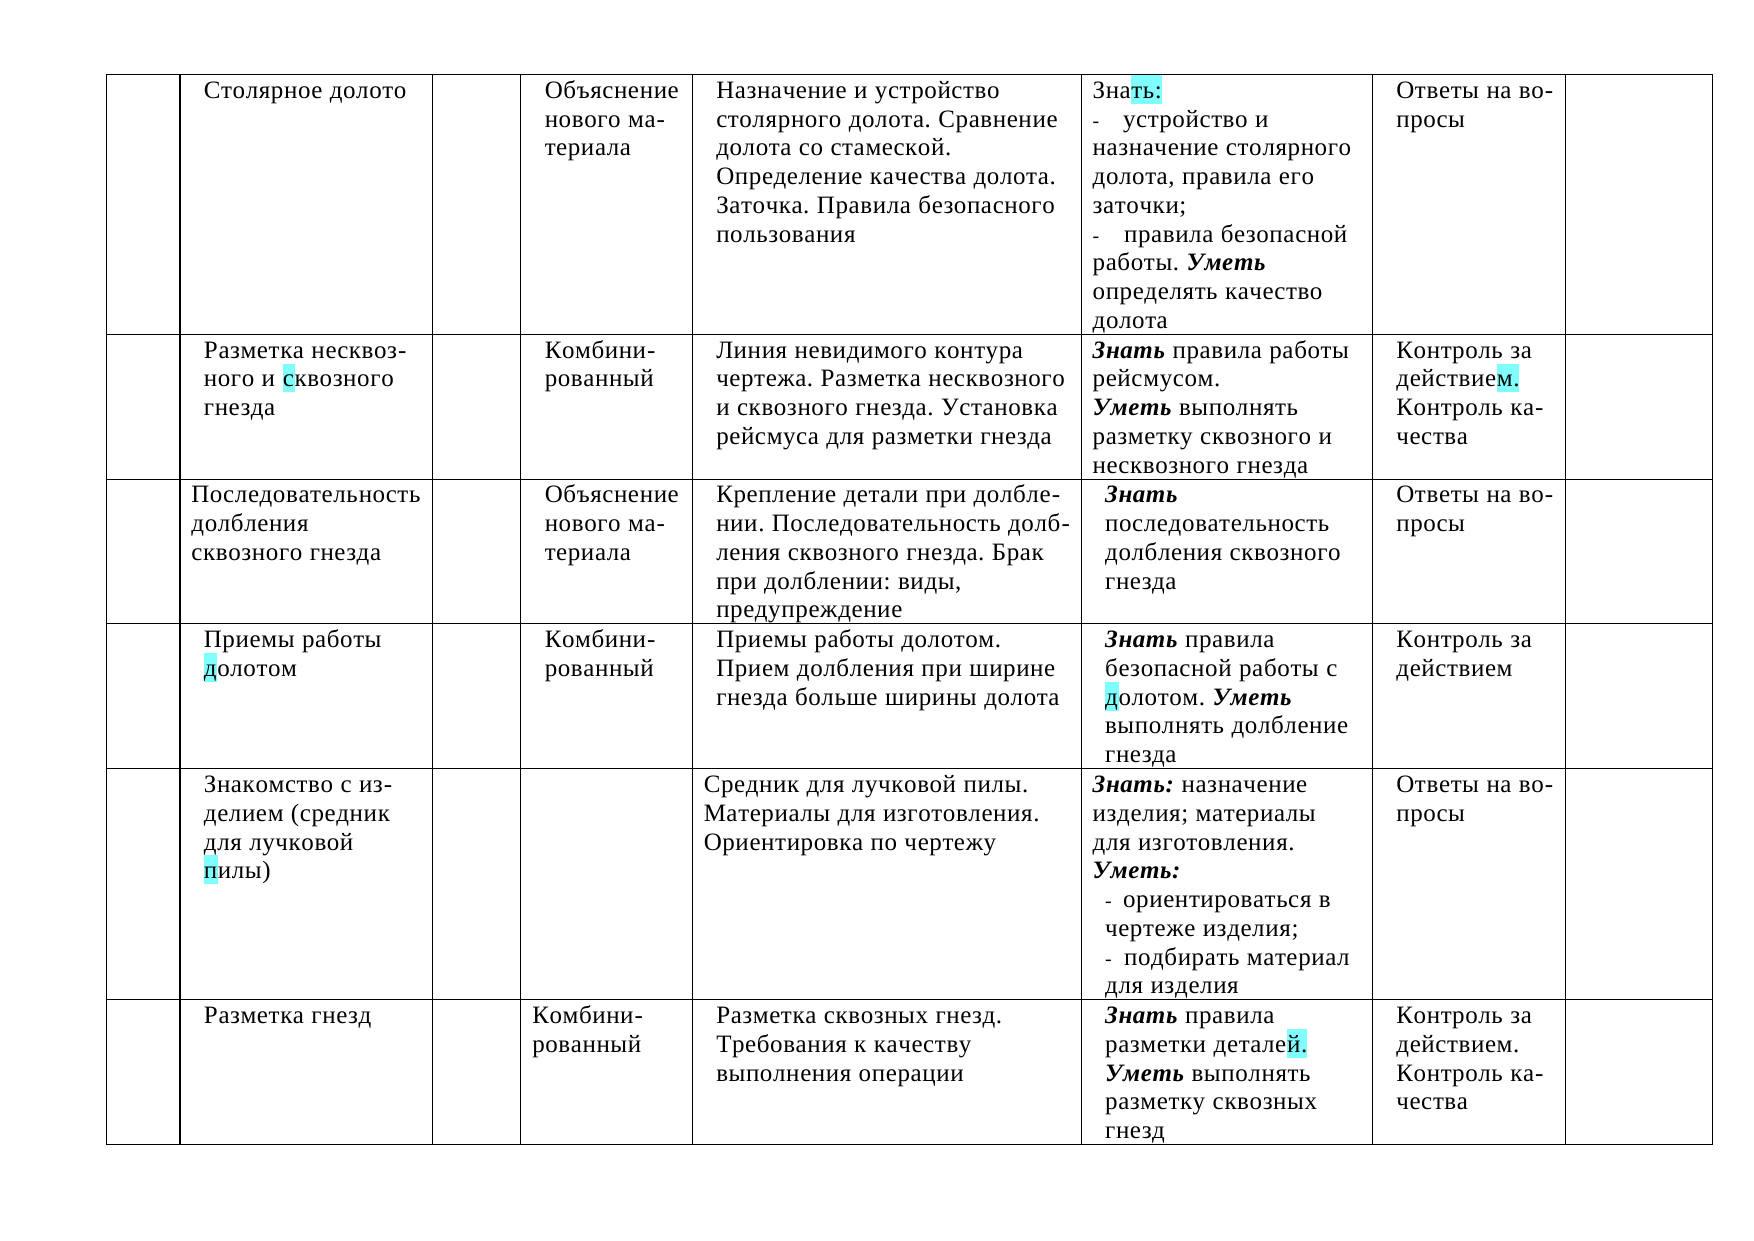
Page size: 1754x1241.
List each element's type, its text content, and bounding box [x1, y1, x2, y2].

table_cell [521, 769, 692, 999]
table_cell Разметка сквозных гнезд. Требования к качеству выполнения операции [693, 1000, 1081, 1144]
table_cell Назначение и устройство столярного долота. Сравнение долота со стамеской. Определение качества долота. Заточка. Правила безопасного пользования [693, 75, 1081, 334]
table_cell [433, 75, 520, 334]
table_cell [521, 75, 692, 334]
table_cell Ответы на вопросы [1373, 75, 1565, 334]
table_cell [107, 480, 179, 623]
table_cell [107, 769, 179, 999]
table_cell Разметка несквозного и сквозного гнезда [181, 335, 432, 478]
table_cell [433, 480, 520, 623]
table_cell [433, 624, 520, 768]
table_cell [1566, 480, 1712, 623]
table_cell Ответы на вопросы [1373, 480, 1565, 623]
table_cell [1373, 1000, 1565, 1144]
table_cell Знать правила безопасной работы с долотом. Уметь выполнять долбление гнезда [1082, 624, 1372, 768]
table_cell [1566, 624, 1712, 768]
table_cell Знать правила разметки деталей. Уметь выполнять разметку сквозных гнезд [1082, 1000, 1372, 1144]
table_cell [1566, 769, 1712, 999]
table_cell Знать последовательность долбления сквозного гнезда [1082, 480, 1372, 623]
table_cell Комбинированный [521, 335, 692, 478]
table_cell [1566, 335, 1712, 478]
table_cell Комбинированный [521, 624, 692, 768]
table_cell Средник для лучковой пилы. Материалы для изготовления. Ориентировка по чертежу [693, 769, 1081, 999]
table_cell Комбинированный [521, 1000, 692, 1144]
table_cell Контроль за действием. Контроль качества [1373, 335, 1565, 478]
table_cell Крепление детали при долблении. Последовательность долбления сквозного гнезда. Брак при долблении: виды, предупреждение [693, 480, 1081, 623]
table_cell Разметка гнезд [181, 1000, 432, 1144]
table_cell Знать правила работы рейсмусом. Уметь выполнять разметку сквозного и несквозного гнезда [1082, 335, 1372, 478]
table_cell Приемы работы долотом [181, 624, 432, 768]
table_cell Последовательность долбления сквозного гнезда [181, 480, 432, 623]
table_cell Объяснение нового материала [521, 480, 692, 623]
table_cell Контроль за действием [1373, 624, 1565, 768]
table_cell Знакомство с изделием (средник для лучковой пилы) [181, 769, 432, 999]
table_cell Линия невидимого контура чертежа. Разметка несквозного и сквозного гнезда. Установка рейсмуса для разметки гнезда [693, 335, 1081, 478]
table_cell [1566, 1000, 1712, 1144]
table_cell [433, 335, 520, 478]
table_cell Столярное долото [181, 75, 432, 334]
table_cell Приемы работы долотом. Прием долбления при ширине гнезда больше ширины долота [693, 624, 1081, 768]
table_cell [433, 1000, 520, 1144]
table_cell Знать: назначение изделия; материалы для изготовления. Уметь: ориентироваться в чертеже изделия; подбирать материал для изделия [1082, 769, 1372, 999]
table_cell [107, 1000, 179, 1144]
table_cell Ответы на вопросы [1373, 769, 1565, 999]
table_cell [1566, 75, 1712, 334]
table_cell Знать: устройство и назначение столярного долота, правила его заточки; правила безопасной работы. Уметь определять качество долота [1082, 75, 1372, 334]
table_cell [107, 624, 179, 768]
table_cell [107, 335, 179, 478]
table_cell [433, 769, 520, 999]
table_cell [107, 75, 179, 334]
